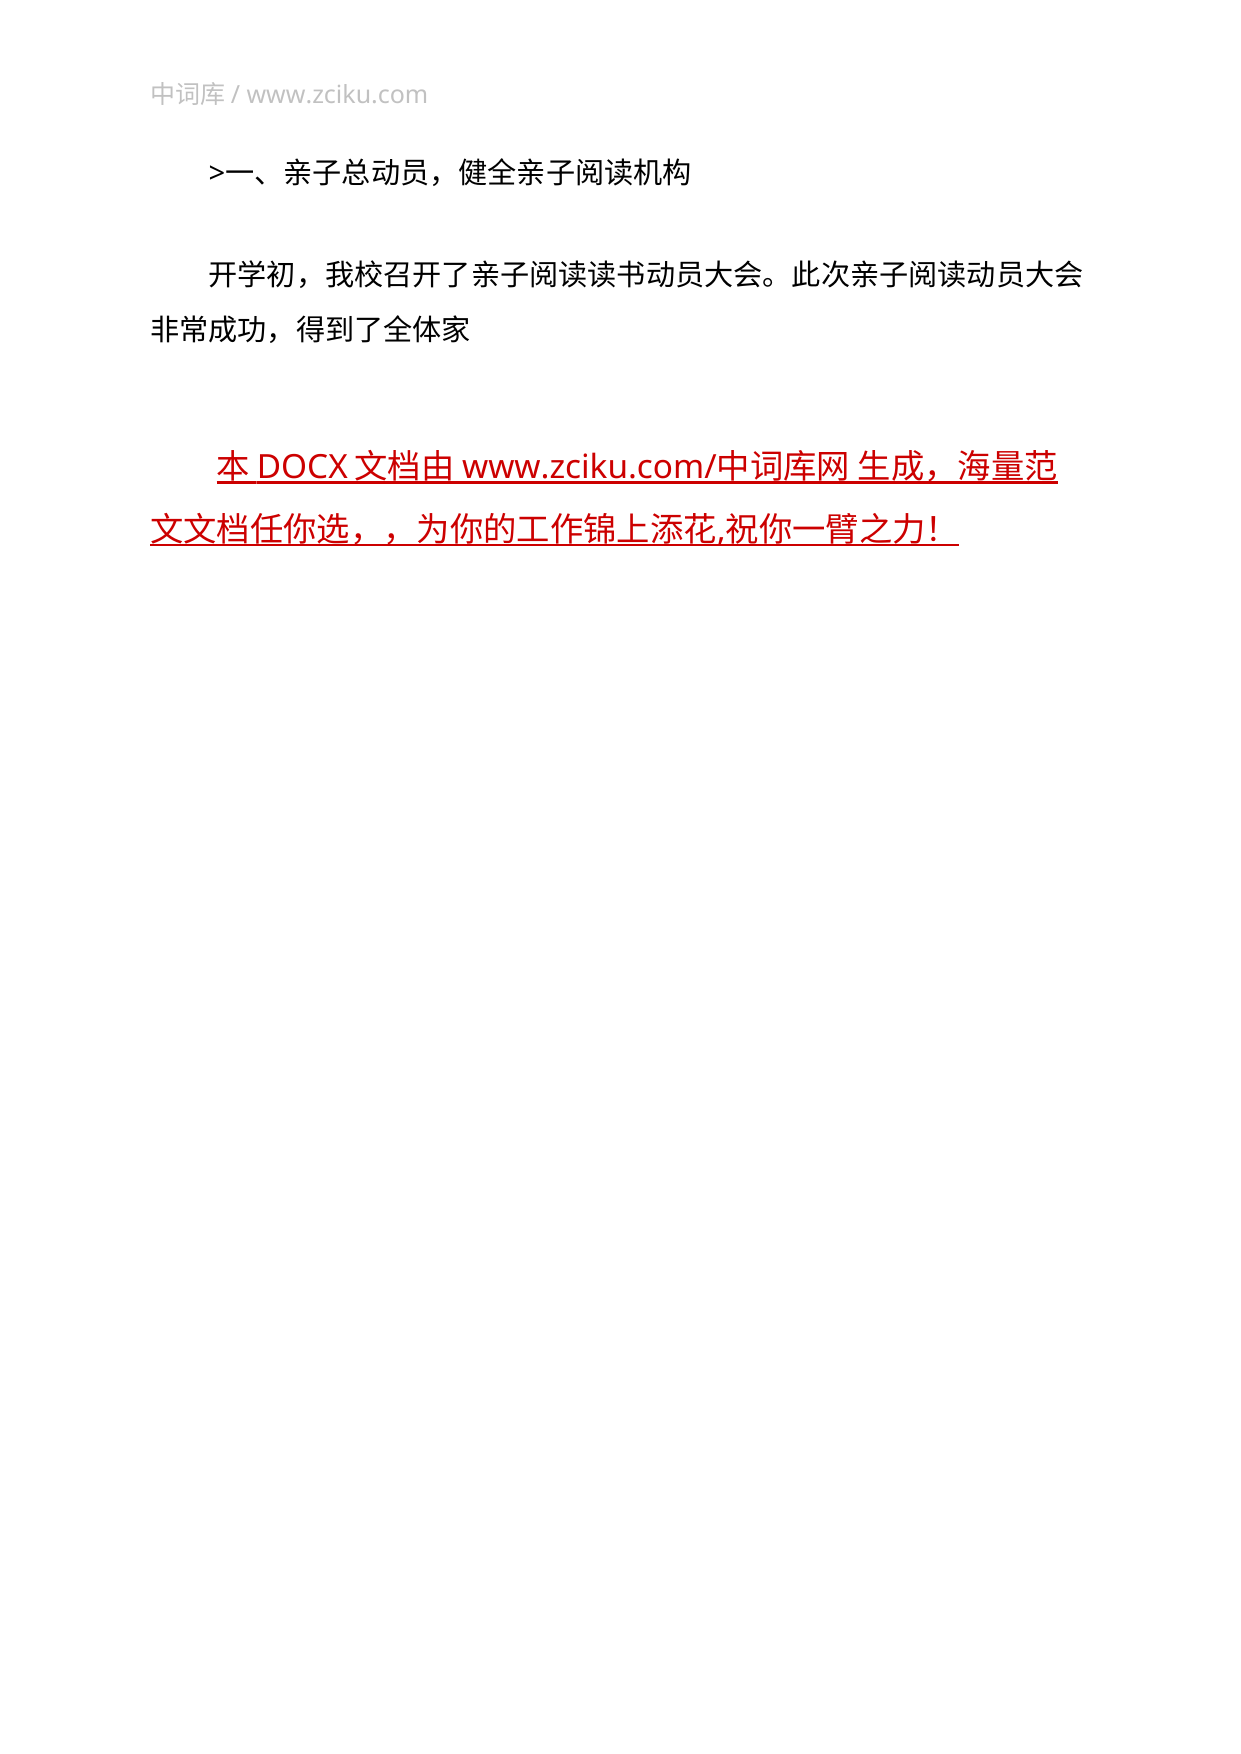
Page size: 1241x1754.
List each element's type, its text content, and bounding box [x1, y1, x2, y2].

text >一、亲子总动员，健全亲子阅读机构 [150, 150, 1090, 192]
text 开学初，我校召开了亲子阅读读书动员大会。此次亲子阅读动员大会非常成功，得到了全体家 [150, 252, 1090, 349]
text 本DOCX文档由 www.zciku.com/中词库网 生成，海量范文文档任你选，，为你的工作锦上添花,祝你一臂之力！ [150, 440, 1090, 551]
